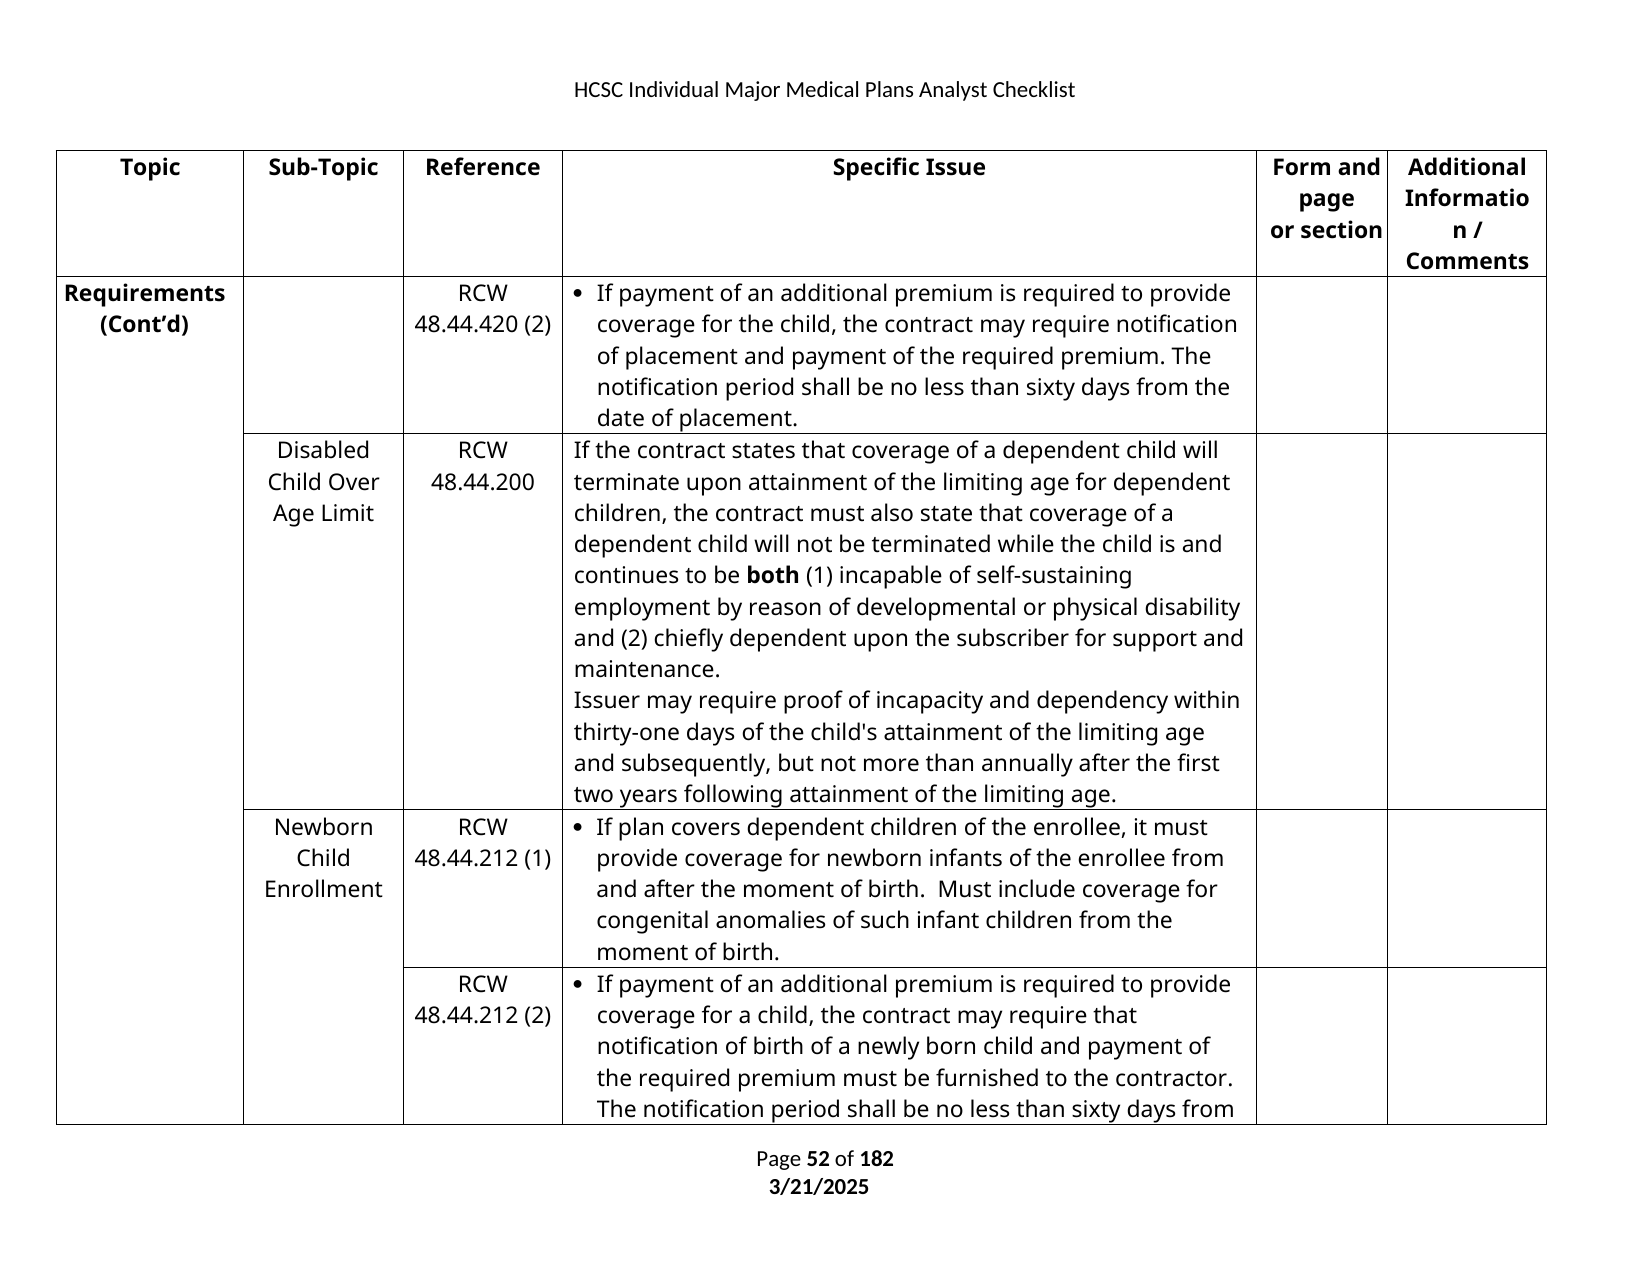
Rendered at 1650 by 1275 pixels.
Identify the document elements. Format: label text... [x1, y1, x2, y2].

table_cell If the contract states that coverage of a dependent child will terminate upon attainment of the limiting age for dependent children, the contract must also state that coverage of a dependent child will not be terminated while the child is and continues to be both (1) incapable of self-sustaining employment by reason of developmental or physical disability and (2) chiefly dependent upon the subscriber for support and maintenance. Issuer may require proof of incapacity and dependency within thirty-one days of the child's attainment of the limiting age and subsequently, but not more than annually after the first two years following attainment of the limiting age. [563, 434, 1256, 809]
table_cell Newborn Child Enrollment [244, 810, 403, 967]
table_cell [1388, 434, 1546, 809]
table_cell [1257, 434, 1387, 809]
table_cell [1257, 277, 1387, 433]
table_header Topic [57, 151, 243, 276]
table_header Form and page or section [1257, 151, 1387, 276]
table_header Sub-Topic [244, 151, 403, 276]
table_cell [1388, 968, 1546, 1124]
table_cell RCW 48.44.200 [404, 434, 562, 809]
table_cell RCW 48.44.212 (2) [404, 968, 562, 1124]
table_cell RCW 48.44.212 (1) [404, 810, 562, 967]
table_cell Disabled Child Over Age Limit [244, 434, 403, 809]
table_cell [1388, 810, 1546, 967]
table_cell [1257, 968, 1387, 1124]
table_header Additional Information / Comments [1388, 151, 1546, 276]
table_cell If payment of an additional premium is required to provide coverage for the child, the contract may require notification of placement and payment of the required premium. The notification period shall be no less than sixty days from the date of placement. [563, 277, 1256, 433]
table_cell [244, 967, 403, 1124]
table_header Reference [404, 151, 562, 276]
table_cell [1388, 277, 1546, 433]
table_cell [1257, 810, 1387, 967]
table_cell RCW 48.44.420 (2) [404, 277, 562, 433]
table_cell If plan covers dependent children of the enrollee, it must provide coverage for newborn infants of the enrollee from and after the moment of birth. Must include coverage for congenital anomalies of such infant children from the moment of birth. [563, 810, 1256, 967]
table_header Specific Issue [563, 151, 1256, 276]
